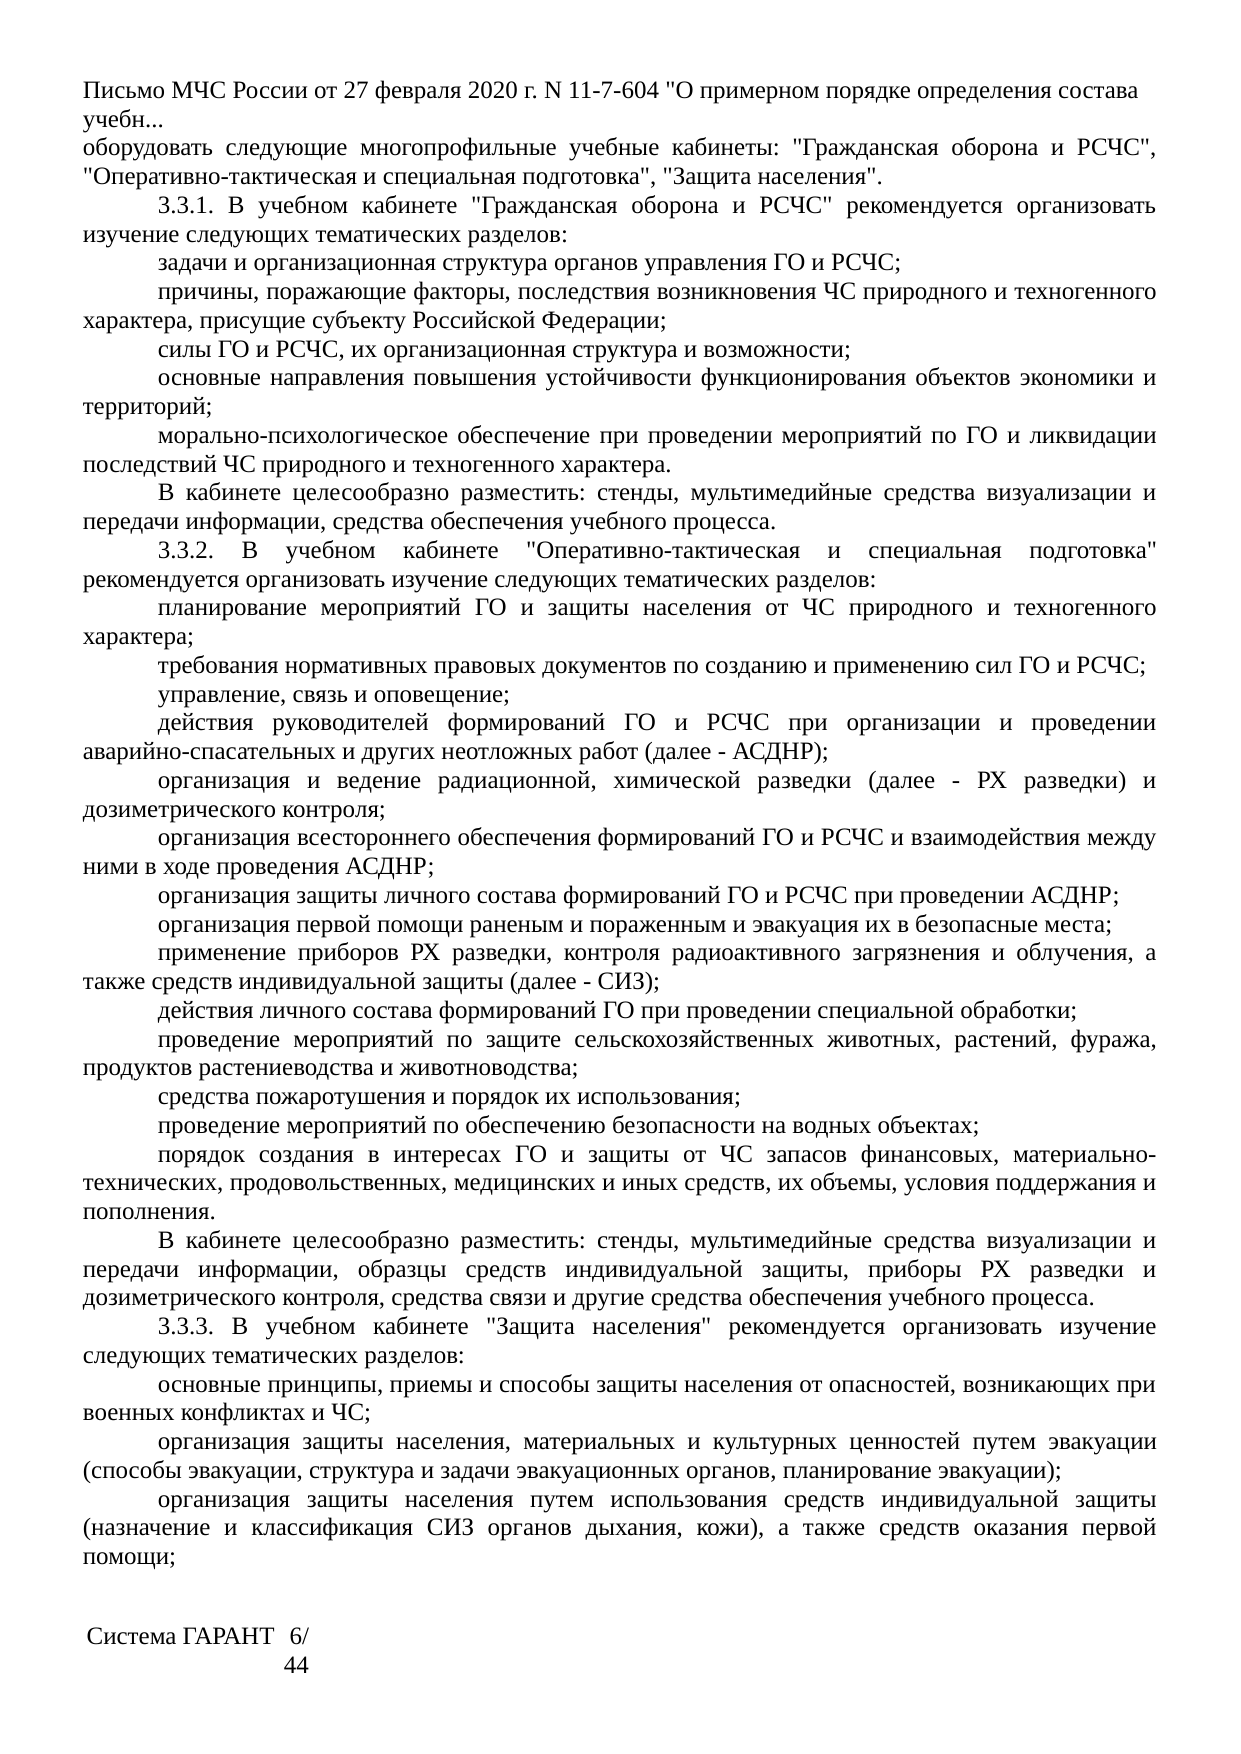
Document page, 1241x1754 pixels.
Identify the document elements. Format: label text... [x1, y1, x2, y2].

text В кабинете целесообразно разместить: стенды, мультимедийные средства визуализации и передачи информации, средства обеспечения учебного процесса. [83, 477, 1157, 535]
text морально-психологическое обеспечение при проведении мероприятий по ГО и ликвидации последствий ЧС природного и техногенного характера. [83, 420, 1157, 477]
text задачи и организационная структура органов управления ГО и РСЧС; [83, 247, 1157, 276]
text действия личного состава формирований ГО при проведении специальной обработки; [83, 995, 1157, 1024]
text В кабинете целесообразно разместить: стенды, мультимедийные средства визуализации и передачи информации, образцы средств индивидуальной защиты, приборы РХ разведки и дозиметрического контроля, средства связи и другие средства обеспечения учебного процесса. [83, 1225, 1157, 1311]
text порядок создания в интересах ГО и защиты от ЧС запасов финансовых, материально-технических, продовольственных, медицинских и иных средств, их объемы, условия поддержания и пополнения. [83, 1139, 1157, 1225]
text организация первой помощи раненым и пораженным и эвакуация их в безопасные места; [83, 909, 1157, 937]
text организация всестороннего обеспечения формирований ГО и РСЧС и взаимодействия между ними в ходе проведения АСДНР; [83, 822, 1157, 880]
text 3.3.2. В учебном кабинете "Оперативно-тактическая и специальная подготовка" рекомендуется организовать изучение следующих тематических разделов: [83, 535, 1157, 592]
text организация и ведение радиационной, химической разведки (далее - РХ разведки) и дозиметрического контроля; [83, 765, 1157, 822]
text 3.3.1. В учебном кабинете "Гражданская оборона и РСЧС" рекомендуется организовать изучение следующих тематических разделов: [83, 190, 1157, 247]
text организация защиты личного состава формирований ГО и РСЧС при проведении АСДНР; [83, 880, 1157, 909]
text требования нормативных правовых документов по созданию и применению сил ГО и РСЧС; [83, 650, 1157, 679]
text организация защиты населения путем использования средств индивидуальной защиты (назначение и классификация СИЗ органов дыхания, кожи), а также средств оказания первой помощи; [83, 1484, 1157, 1570]
text управление, связь и оповещение; [83, 679, 1157, 707]
text проведение мероприятий по обеспечению безопасности на водных объектах; [83, 1110, 1157, 1139]
text действия руководителей формирований ГО и РСЧС при организации и проведении аварийно-спасательных и других неотложных работ (далее - АСДНР); [83, 707, 1157, 765]
text основные принципы, приемы и способы защиты населения от опасностей, возникающих при военных конфликтах и ЧС; [83, 1369, 1157, 1426]
text средства пожаротушения и порядок их использования; [83, 1081, 1157, 1110]
text проведение мероприятий по защите сельскохозяйственных животных, растений, фуража, продуктов растениеводства и животноводства; [83, 1024, 1157, 1081]
text основные направления повышения устойчивости функционирования объектов экономики и территорий; [83, 362, 1157, 420]
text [83, 132, 1157, 190]
text силы ГО и РСЧС, их организационная структура и возможности; [83, 334, 1157, 362]
text 3.3.3. В учебном кабинете "Защита населения" рекомендуется организовать изучение следующих тематических разделов: [83, 1311, 1157, 1369]
text применение приборов РХ разведки, контроля радиоактивного загрязнения и облучения, а также средств индивидуальной защиты (далее - СИЗ); [83, 937, 1157, 995]
text причины, поражающие факторы, последствия возникновения ЧС природного и техногенного характера, присущие субъекту Российской Федерации; [83, 276, 1157, 334]
text организация защиты населения, материальных и культурных ценностей путем эвакуации (способы эвакуации, структура и задачи эвакуационных органов, планирование эвакуации); [83, 1426, 1157, 1484]
text планирование мероприятий ГО и защиты населения от ЧС природного и техногенного характера; [83, 592, 1157, 650]
